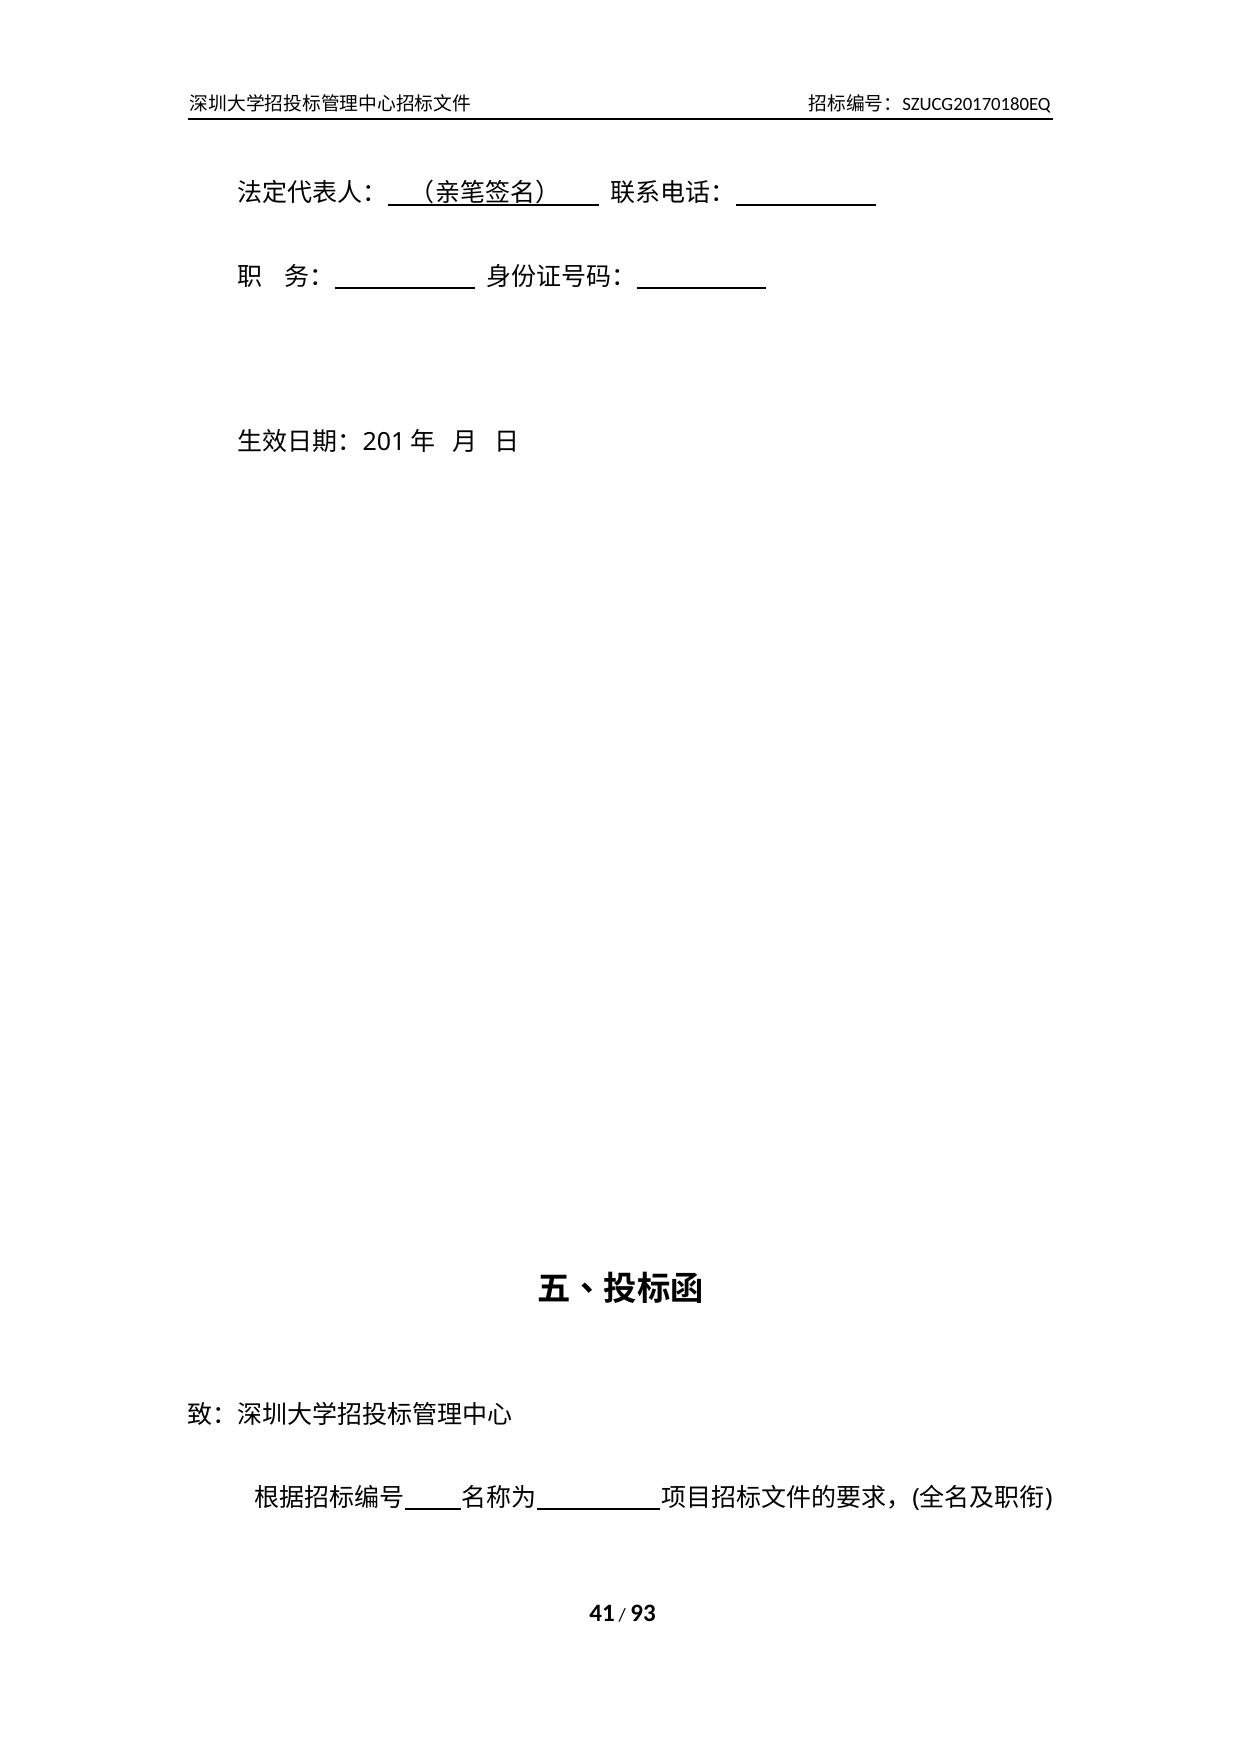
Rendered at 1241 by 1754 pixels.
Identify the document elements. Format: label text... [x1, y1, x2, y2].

text 致：深圳大学招投标管理中心 [187, 1380, 1053, 1445]
text 生效日期：201年 月 日 [187, 407, 1053, 472]
subtitle 五、投标函 [187, 1255, 1053, 1320]
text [202, 1463, 1053, 1528]
text 职 务： 身份证号码： [187, 242, 1053, 307]
text 法定代表人： （亲笔签名） 联系电话： [187, 158, 1053, 223]
